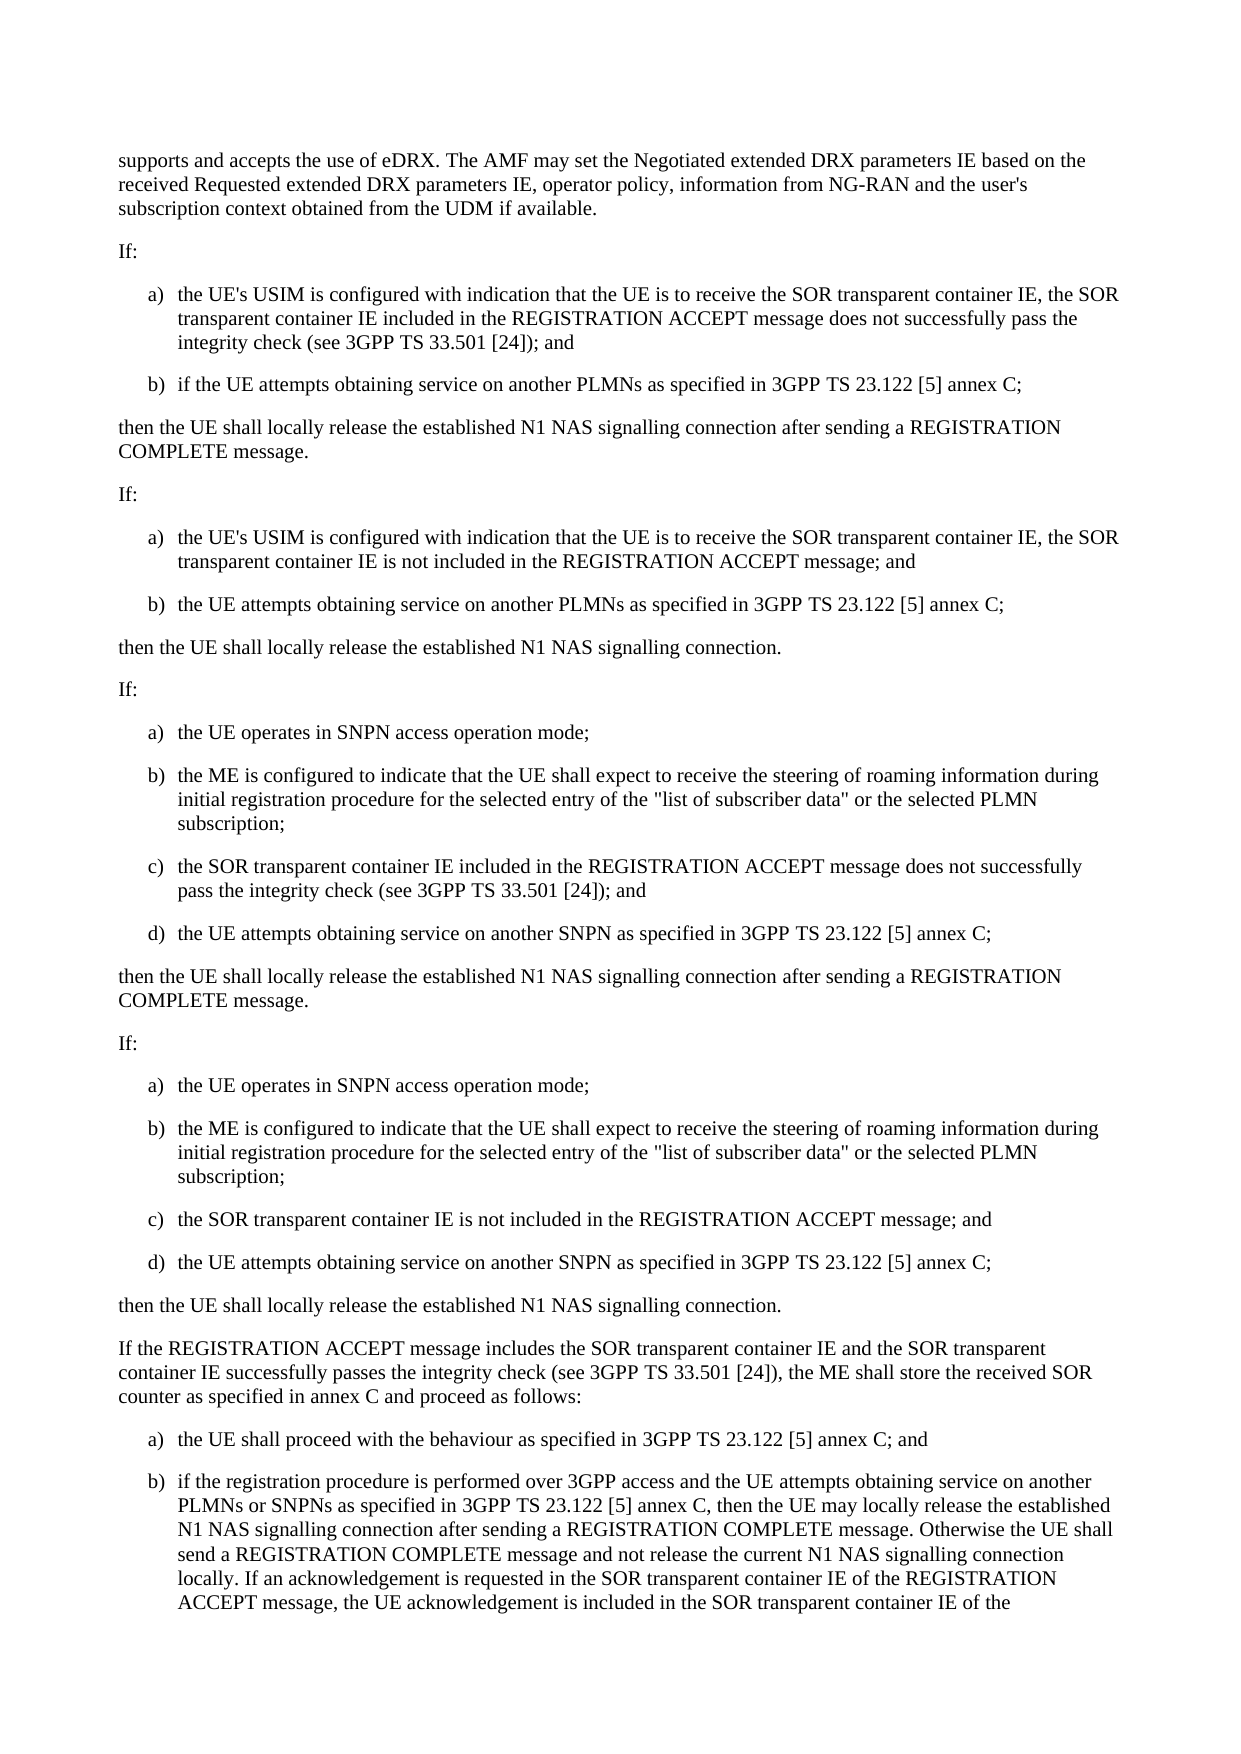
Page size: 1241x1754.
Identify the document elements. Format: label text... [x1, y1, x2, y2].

text a) the UE's USIM is configured with indication that the UE is to receive the SOR transparent container IE, the SOR transparent container IE included in the REGISTRATION ACCEPT message does not successfully pass the integrity check (see 3GPP TS 33.501 [24]); and [148, 281, 1122, 354]
text then the UE shall locally release the established N1 NAS signalling connection. [118, 634, 1122, 659]
text a) the UE operates in SNPN access operation mode; [148, 1073, 1122, 1097]
text d) the UE attempts obtaining service on another SNPN as specified in 3GPP TS 23.122 [5] annex C; [148, 921, 1122, 945]
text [118, 148, 1122, 220]
text d) the UE attempts obtaining service on another SNPN as specified in 3GPP TS 23.122 [5] annex C; [148, 1250, 1122, 1274]
text a) the UE's USIM is configured with indication that the UE is to receive the SOR transparent container IE, the SOR transparent container IE is not included in the REGISTRATION ACCEPT message; and [148, 525, 1122, 573]
text If: [118, 482, 1122, 506]
text If: [118, 1031, 1122, 1054]
text If: [118, 239, 1122, 263]
text If the REGISTRATION ACCEPT message includes the SOR transparent container IE and the SOR transparent container IE successfully passes the integrity check (see 3GPP TS 33.501 [24]), the ME shall store the received SOR counter as specified in annex C and proceed as follows: [118, 1336, 1122, 1408]
text b) if the UE attempts obtaining service on another PLMNs as specified in 3GPP TS 23.122 [5] annex C; [148, 372, 1122, 396]
text then the UE shall locally release the established N1 NAS signalling connection after sending a REGISTRATION COMPLETE message. [118, 964, 1122, 1012]
text c) the SOR transparent container IE is not included in the REGISTRATION ACCEPT message; and [148, 1207, 1122, 1231]
text b) the ME is configured to indicate that the UE shall expect to receive the steering of roaming information during initial registration procedure for the selected entry of the "list of subscriber data" or the selected PLMN subscription; [148, 1116, 1122, 1188]
text c) the SOR transparent container IE included in the REGISTRATION ACCEPT message does not successfully pass the integrity check (see 3GPP TS 33.501 [24]); and [148, 854, 1122, 902]
text b) the UE attempts obtaining service on another PLMNs as specified in 3GPP TS 23.122 [5] annex C; [148, 592, 1122, 616]
text b) the ME is configured to indicate that the UE shall expect to receive the steering of roaming information during initial registration procedure for the selected entry of the "list of subscriber data" or the selected PLMN subscription; [148, 763, 1122, 835]
text a) the UE shall proceed with the behaviour as specified in 3GPP TS 23.122 [5] annex C; and [148, 1426, 1122, 1451]
text then the UE shall locally release the established N1 NAS signalling connection. [118, 1293, 1122, 1317]
text a) the UE operates in SNPN access operation mode; [148, 720, 1122, 744]
text then the UE shall locally release the established N1 NAS signalling connection after sending a REGISTRATION COMPLETE message. [118, 415, 1122, 463]
text If: [118, 677, 1122, 701]
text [148, 1469, 1122, 1614]
